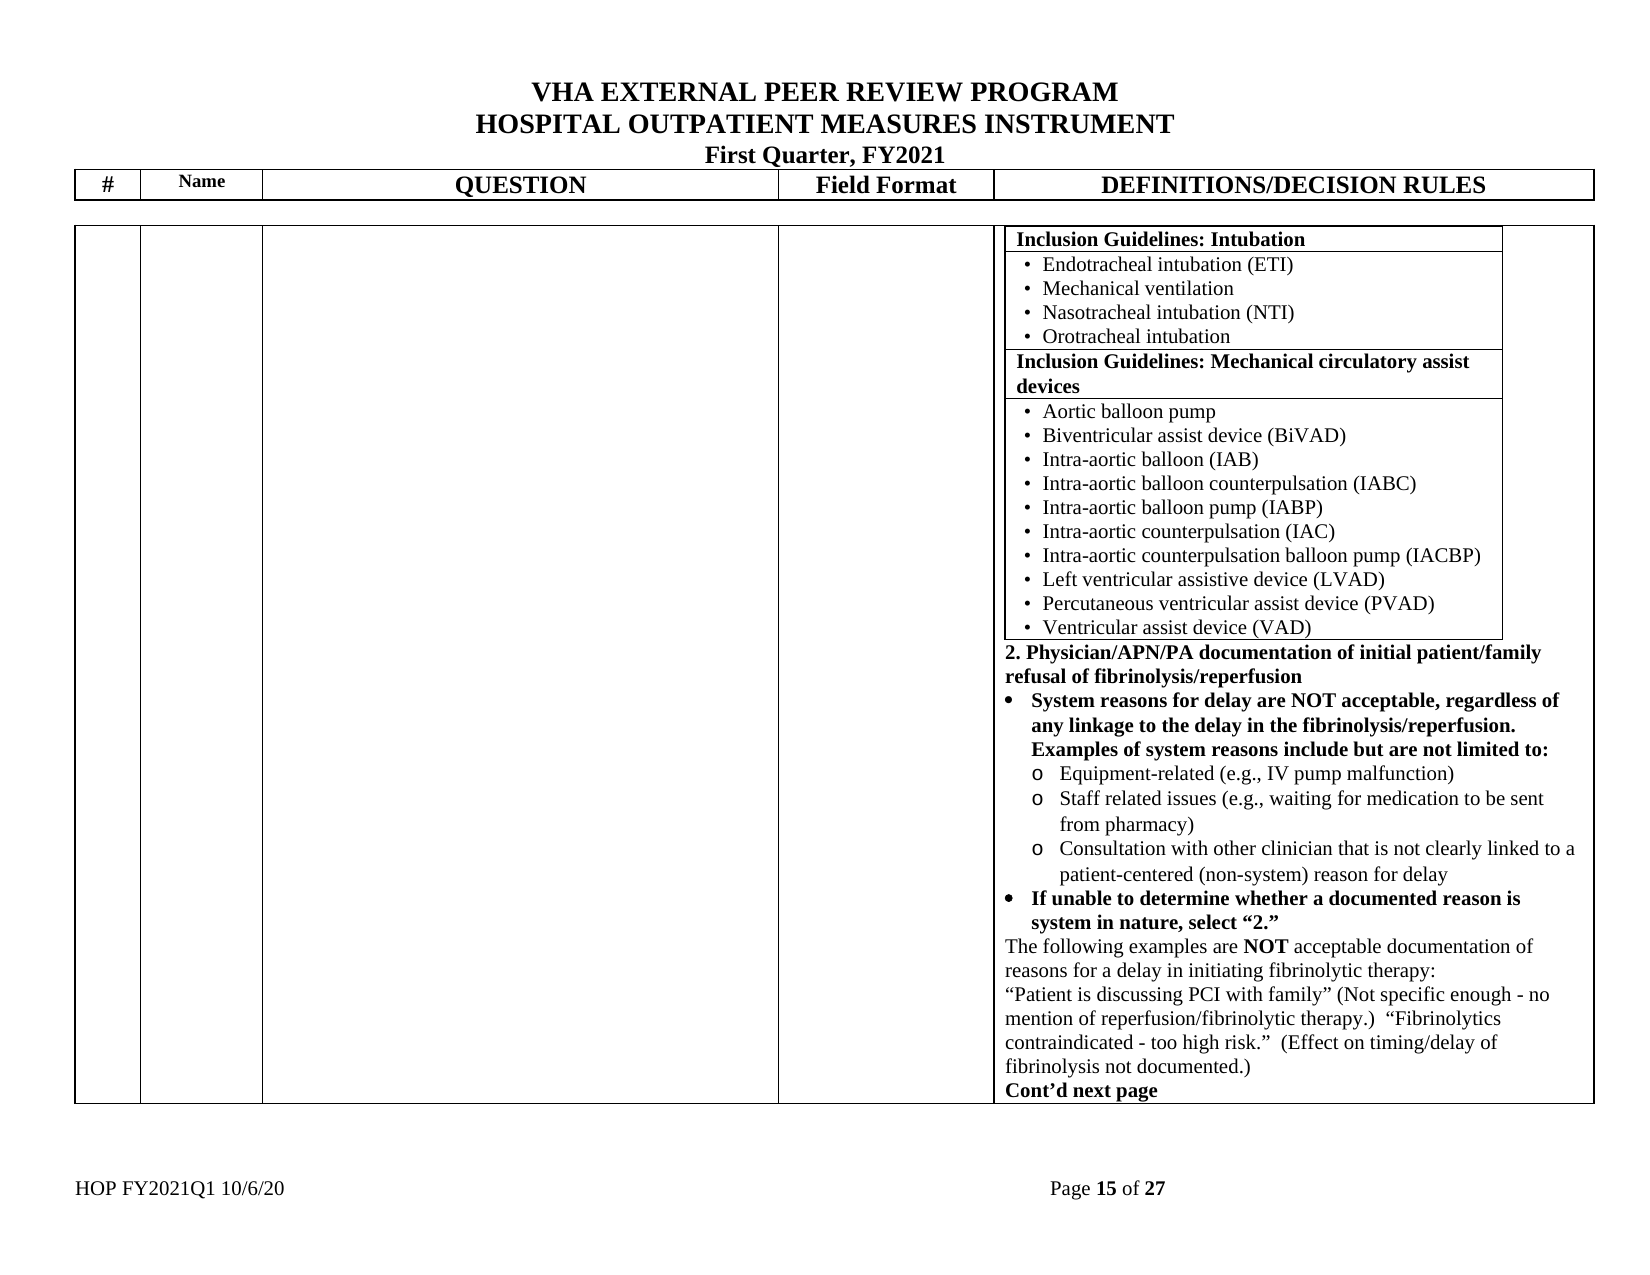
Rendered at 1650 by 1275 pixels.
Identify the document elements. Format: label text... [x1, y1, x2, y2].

table_cell [76, 226, 140, 1102]
table_cell 2. Physician/APN/PA documentation of initial patient/family refusal of fibrinolysis/reperfusion System reasons for delay are NOT acceptable, regardless of any linkage to the delay in the fibrinolysis/reperfusion. Examples of system reasons include but are not limited to: Equipment-related (e.g., IV pump malfunction) Staff related issues (e.g., waiting for medication to be sent from pharmacy) Consultation with other clinician that is not clearly linked to a patient-centered (non-system) reason for delay If unable to determine whether a documented reason is system in nature, select “2.” The following examples are NOT acceptable documentation of reasons for a delay in initiating fibrinolytic therapy: “Patient is discussing PCI with family” (Not specific enough - no mention of reperfusion/fibrinolytic therapy.) “Fibrinolytics contraindicated - too high risk.” (Effect on timing/delay of fibrinolysis not documented.) Cont’d next page [995, 226, 1593, 1102]
table_cell [779, 226, 993, 1102]
table_cell [263, 226, 778, 1102]
table_cell [141, 226, 262, 1102]
